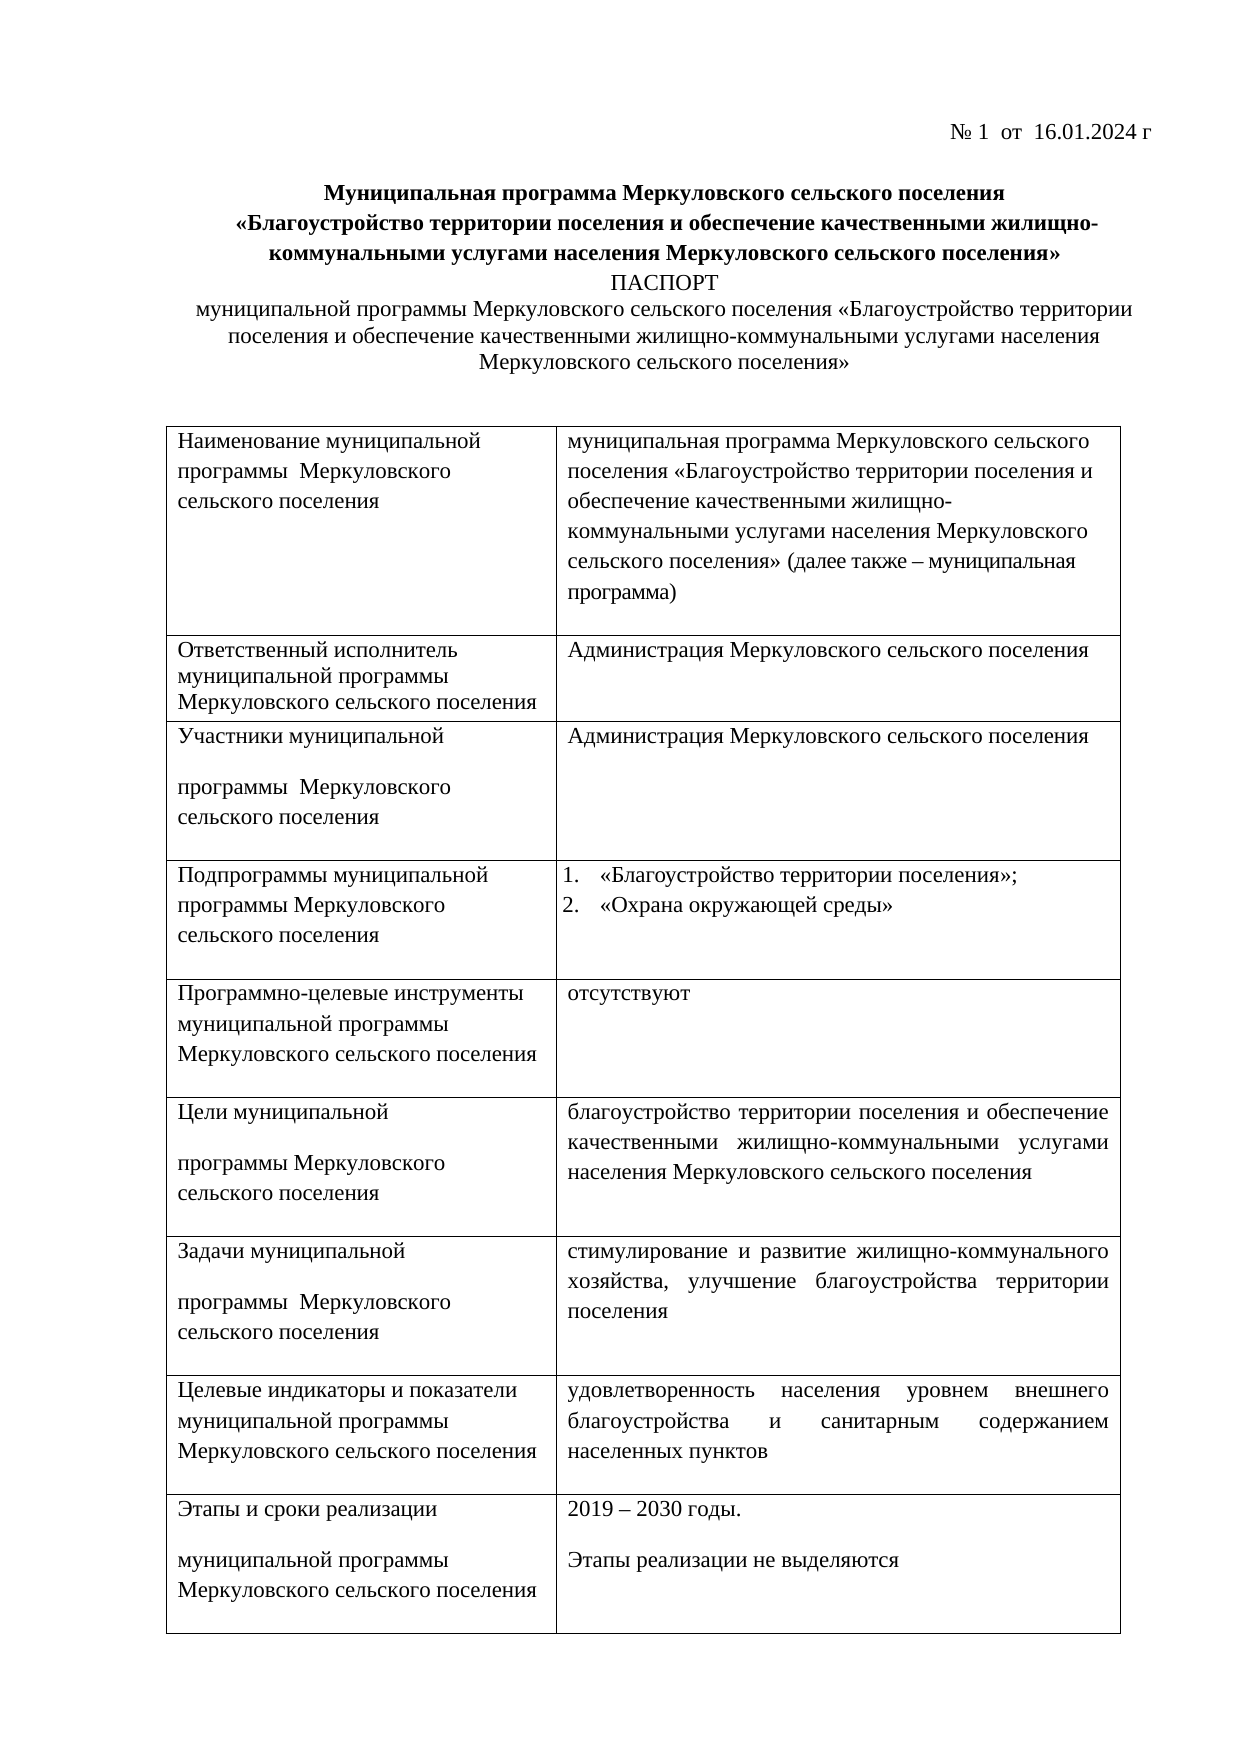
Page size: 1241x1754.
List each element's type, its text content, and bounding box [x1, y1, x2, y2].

table_cell Задачи муниципальной программы Меркуловского сельского поселения [167, 1237, 556, 1375]
table_cell «Благоустройство территории поселения»; «Охрана окружающей среды» [557, 861, 1120, 978]
table_cell Программно-целевые инструменты муниципальной программы Меркуловского сельского поселения [167, 980, 556, 1097]
table_cell отсутствуют [557, 980, 1120, 1097]
table_cell Администрация Меркуловского сельского поселения [557, 636, 1120, 721]
table_cell Подпрограммы муниципальной программы Меркуловского сельского поселения [167, 861, 556, 978]
table_header Наименование муниципальной программы Меркуловского сельского поселения [167, 427, 556, 635]
table_cell стимулирование и развитие жилищно-коммунального хозяйства, улучшение благоустройства территории поселения [557, 1237, 1120, 1375]
table_cell Целевые индикаторы и показатели муниципальной программы Меркуловского сельского поселения [167, 1376, 556, 1494]
table_cell Администрация Меркуловского сельского поселения [557, 722, 1120, 860]
table_cell Участники муниципальной программы Меркуловского сельского поселения [167, 722, 556, 860]
table_cell 2019 – 2030 годы. Этапы реализации не выделяются [557, 1495, 1120, 1633]
text муниципальной программы Меркуловского сельского поселения «Благоустройство территории поселения и обеспечение качественными жилищно-коммунальными услугами населения Меркуловского сельского поселения» [177, 296, 1152, 374]
table_cell благоустройство территории поселения и обеспечение качественными жилищно-коммунальными услугами населения Меркуловского сельского поселения [557, 1098, 1120, 1236]
text Муниципальная программа Меркуловского сельского поселения [177, 178, 1152, 205]
table_header муниципальная программа Меркуловского сельского поселения «Благоустройство территории поселения и обеспечение качественными жилищно-коммунальными услугами населения Меркуловского сельского поселения» (далее также – муниципальная программа) [557, 427, 1120, 635]
table_cell Этапы и сроки реализации муниципальной программы Меркуловского сельского поселения [167, 1495, 556, 1633]
table_cell Ответственный исполнитель муниципальной программы Меркуловского сельского поселения [167, 636, 556, 721]
table_cell удовлетворенность населения уровнем внешнего благоустройства и санитарным содержанием населенных пунктов [557, 1376, 1120, 1494]
table_cell Цели муниципальной программы Меркуловского сельского поселения [167, 1098, 556, 1236]
text ПАСПОРТ [177, 269, 1152, 296]
text № 1 от 16.01.2024 г [177, 118, 1152, 144]
text «Благоустройство территории поселения и обеспечение качественными жилищно-коммунальными услугами населения Меркуловского сельского поселения» [177, 209, 1152, 265]
